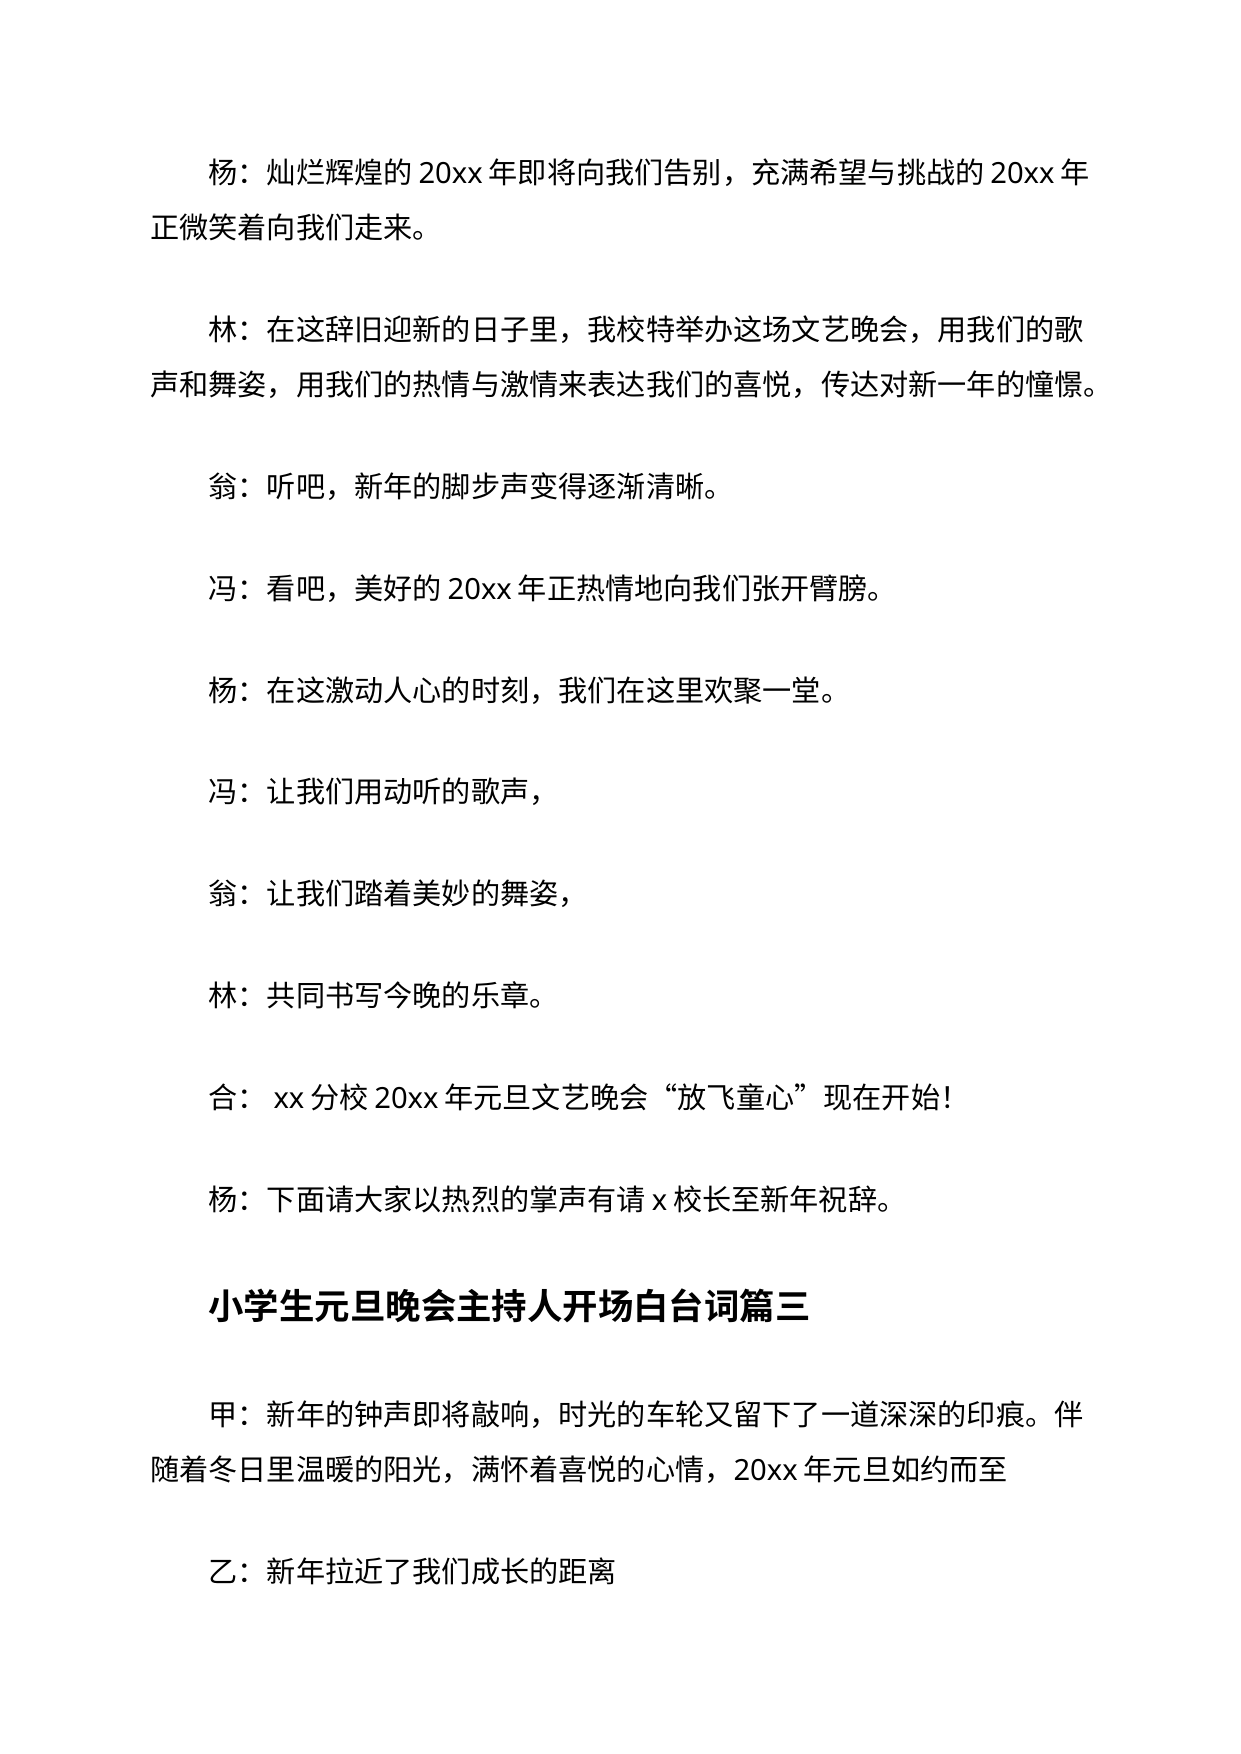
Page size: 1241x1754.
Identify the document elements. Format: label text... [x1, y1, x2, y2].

text 杨：灿烂辉煌的20xx年即将向我们告别，充满希望与挑战的20xx年正微笑着向我们走来。 [150, 150, 1090, 247]
text 甲：新年的钟声即将敲响，时光的车轮又留下了一道深深的印痕。伴随着冬日里温暖的阳光，满怀着喜悦的心情，20xx年元旦如约而至 [150, 1392, 1090, 1489]
text 杨：下面请大家以热烈的掌声有请x校长至新年祝辞。 [150, 1176, 1090, 1219]
text 冯：看吧，美好的20xx年正热情地向我们张开臂膀。 [150, 565, 1090, 608]
text 小学生元旦晚会主持人开场白台词篇三 [150, 1278, 1090, 1329]
text 杨：在这激动人心的时刻，我们在这里欢聚一堂。 [150, 667, 1090, 709]
text 冯：让我们用动听的歌声， [150, 769, 1090, 811]
text 翁：让我们踏着美妙的舞姿， [150, 871, 1090, 913]
text 林：共同书写今晚的乐章。 [150, 972, 1090, 1015]
text 乙：新年拉近了我们成长的距离 [150, 1548, 1090, 1591]
text 林：在这辞旧迎新的日子里，我校特举办这场文艺晚会，用我们的歌声和舞姿，用我们的热情与激情来表达我们的喜悦，传达对新一年的憧憬。 [150, 307, 1090, 404]
text 合： xx分校20xx年元旦文艺晚会“放飞童心”现在开始！ [150, 1074, 1090, 1117]
text 翁：听吧，新年的脚步声变得逐渐清晰。 [150, 463, 1090, 506]
